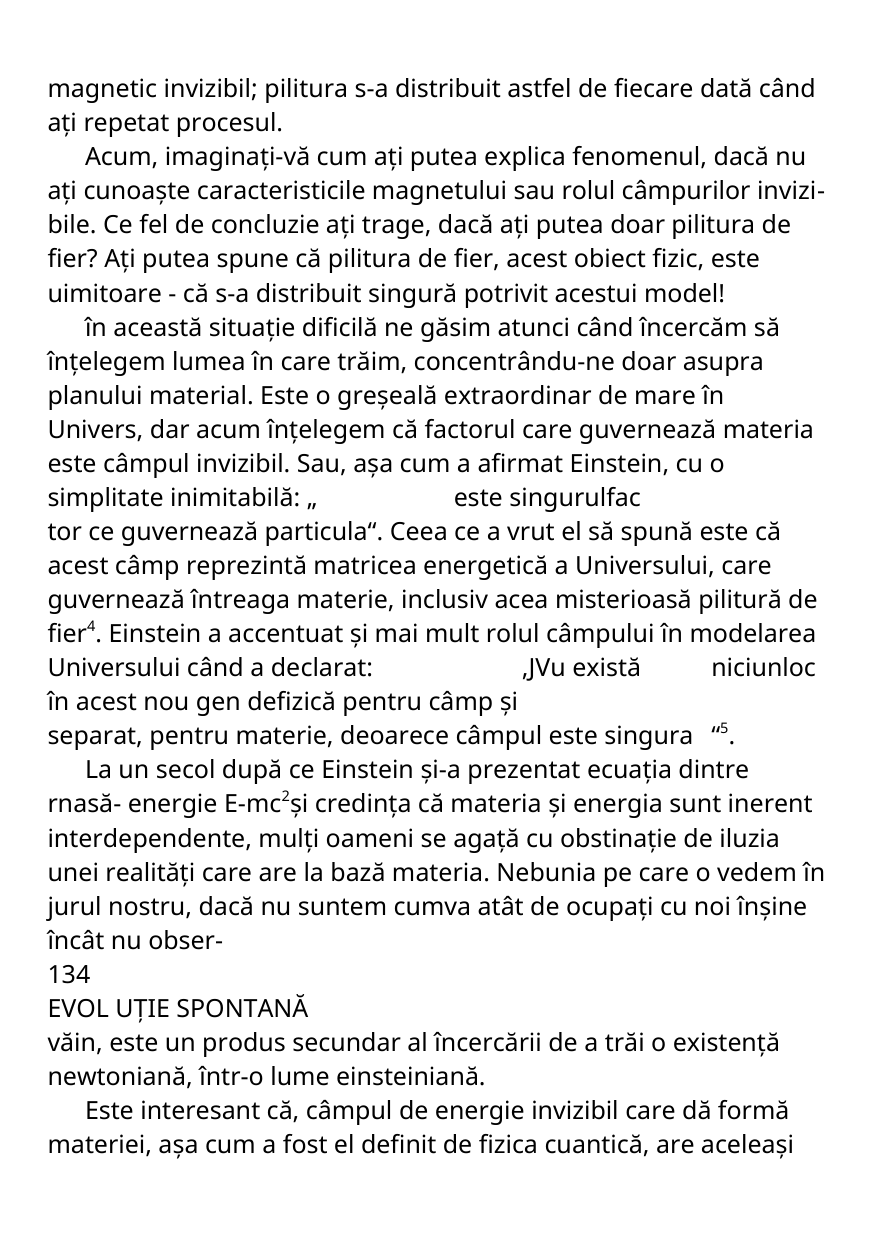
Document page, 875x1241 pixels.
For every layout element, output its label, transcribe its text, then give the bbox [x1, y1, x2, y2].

text separat, pentru materie, deoarece câmpul este singura “5. [47, 718, 827, 752]
text 134 [47, 956, 827, 991]
text EVOL UŢIE SPONTANĂ [47, 991, 827, 1024]
text în această situaţie dificilă ne găsim atunci când încercăm să înţelegem lumea în care trăim, concentrându-ne doar asupra planului material. Este o greşeală extraordinar de mare în Univers, dar acum înţelegem că factorul care guvernează materia este câmpul invizibil. Sau, aşa cum a afirmat Einstein, cu o simplitate inimitabilă: „ este singurulfac [47, 309, 827, 514]
text văin, este un produs secundar al încercării de a trăi o existenţă newtoniană, într-o lume einsteiniană. [47, 1024, 827, 1093]
text tor ce guvernează particula“. Ceea ce a vrut el să spună este că acest câmp reprezintă matricea energetică a Universului, care guvernează întreaga materie, inclusiv acea misterioasă pilitură de fier4. Einstein a accentuat şi mai mult rolul câmpului în modelarea Universului când a declarat: ,JVu există niciunloc în acest nou gen defizică pentru câmp şi [47, 514, 827, 718]
text Acum, imaginaţi-vă cum aţi putea explica fenomenul, dacă nu aţi cunoaşte caracteristicile magnetului sau rolul câmpurilor invizibile. Ce fel de concluzie aţi trage, dacă aţi putea doar pilitura de fier? Aţi putea spune că pilitura de fier, acest obiect fizic, este uimitoare - că s-a distribuit singură potrivit acestui model! [47, 139, 827, 309]
text La un secol după ce Einstein şi-a prezentat ecuaţia dintre rnasă- energie E-mc2şi credinţa că materia şi energia sunt inerent interdependente, mulţi oameni se agaţă cu obstinaţie de iluzia unei realităţi care are la bază materia. Nebunia pe care o vedem în jurul nostru, dacă nu suntem cumva atât de ocupaţi cu noi înşine încât nu obser- [47, 752, 827, 956]
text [47, 71, 827, 139]
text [47, 1093, 827, 1161]
